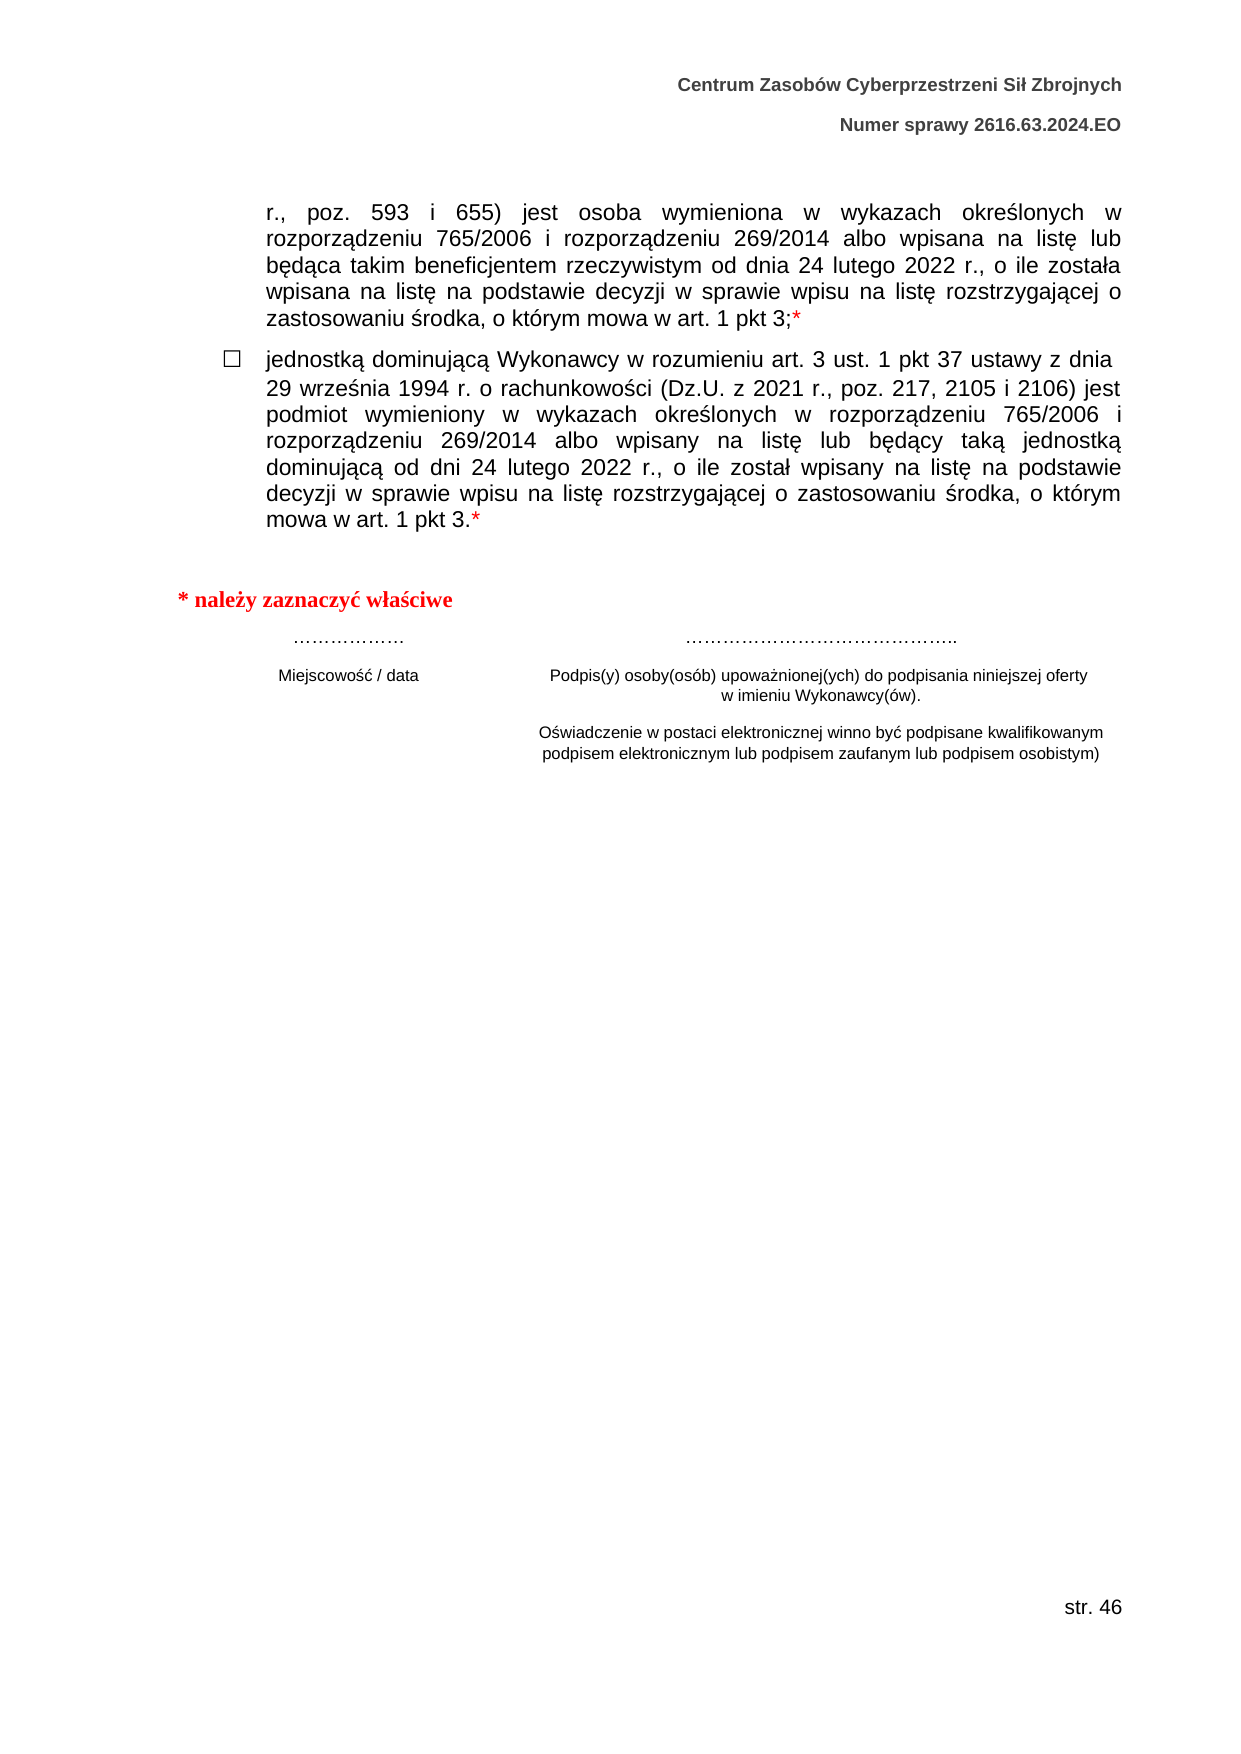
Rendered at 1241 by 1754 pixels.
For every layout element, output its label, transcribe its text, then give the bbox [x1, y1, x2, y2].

text jednostką dominującą Wykonawcy w rozumieniu art. 3 ust. 1 pkt 37 ustawy z dnia 29 września 1994 r. o rachunkowości (Dz.U. z 2021 r., poz. 217, 2105 i 2106) jest podmiot wymieniony w wykazach określonych w rozporządzeniu 765/2006 i rozporządzeniu 269/2014 albo wpisany na listę lub będący taką jednostką dominującą od dni 24 lutego 2022 r., o ile został wpisany na listę na podstawie decyzji w sprawie wpisu na listę rozstrzygającej o zastosowaniu środka, o którym mowa w art. 1 pkt 3.* [222, 343, 1122, 533]
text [222, 199, 1122, 331]
table_header ……………… [177, 626, 520, 666]
table_cell Miejscowość / data [177, 666, 520, 781]
table_header …………………………………….. [520, 626, 1122, 666]
text * należy zaznaczyć właściwe [177, 586, 1211, 612]
table_cell Podpis(y) osoby(osób) upoważnionej(ych) do podpisania niniejszej oferty w imieniu Wykonawcy(ów). Oświadczenie w postaci elektronicznej winno być podpisane kwalifikowanym podpisem elektronicznym lub podpisem zaufanym lub podpisem osobistym) [520, 666, 1122, 781]
